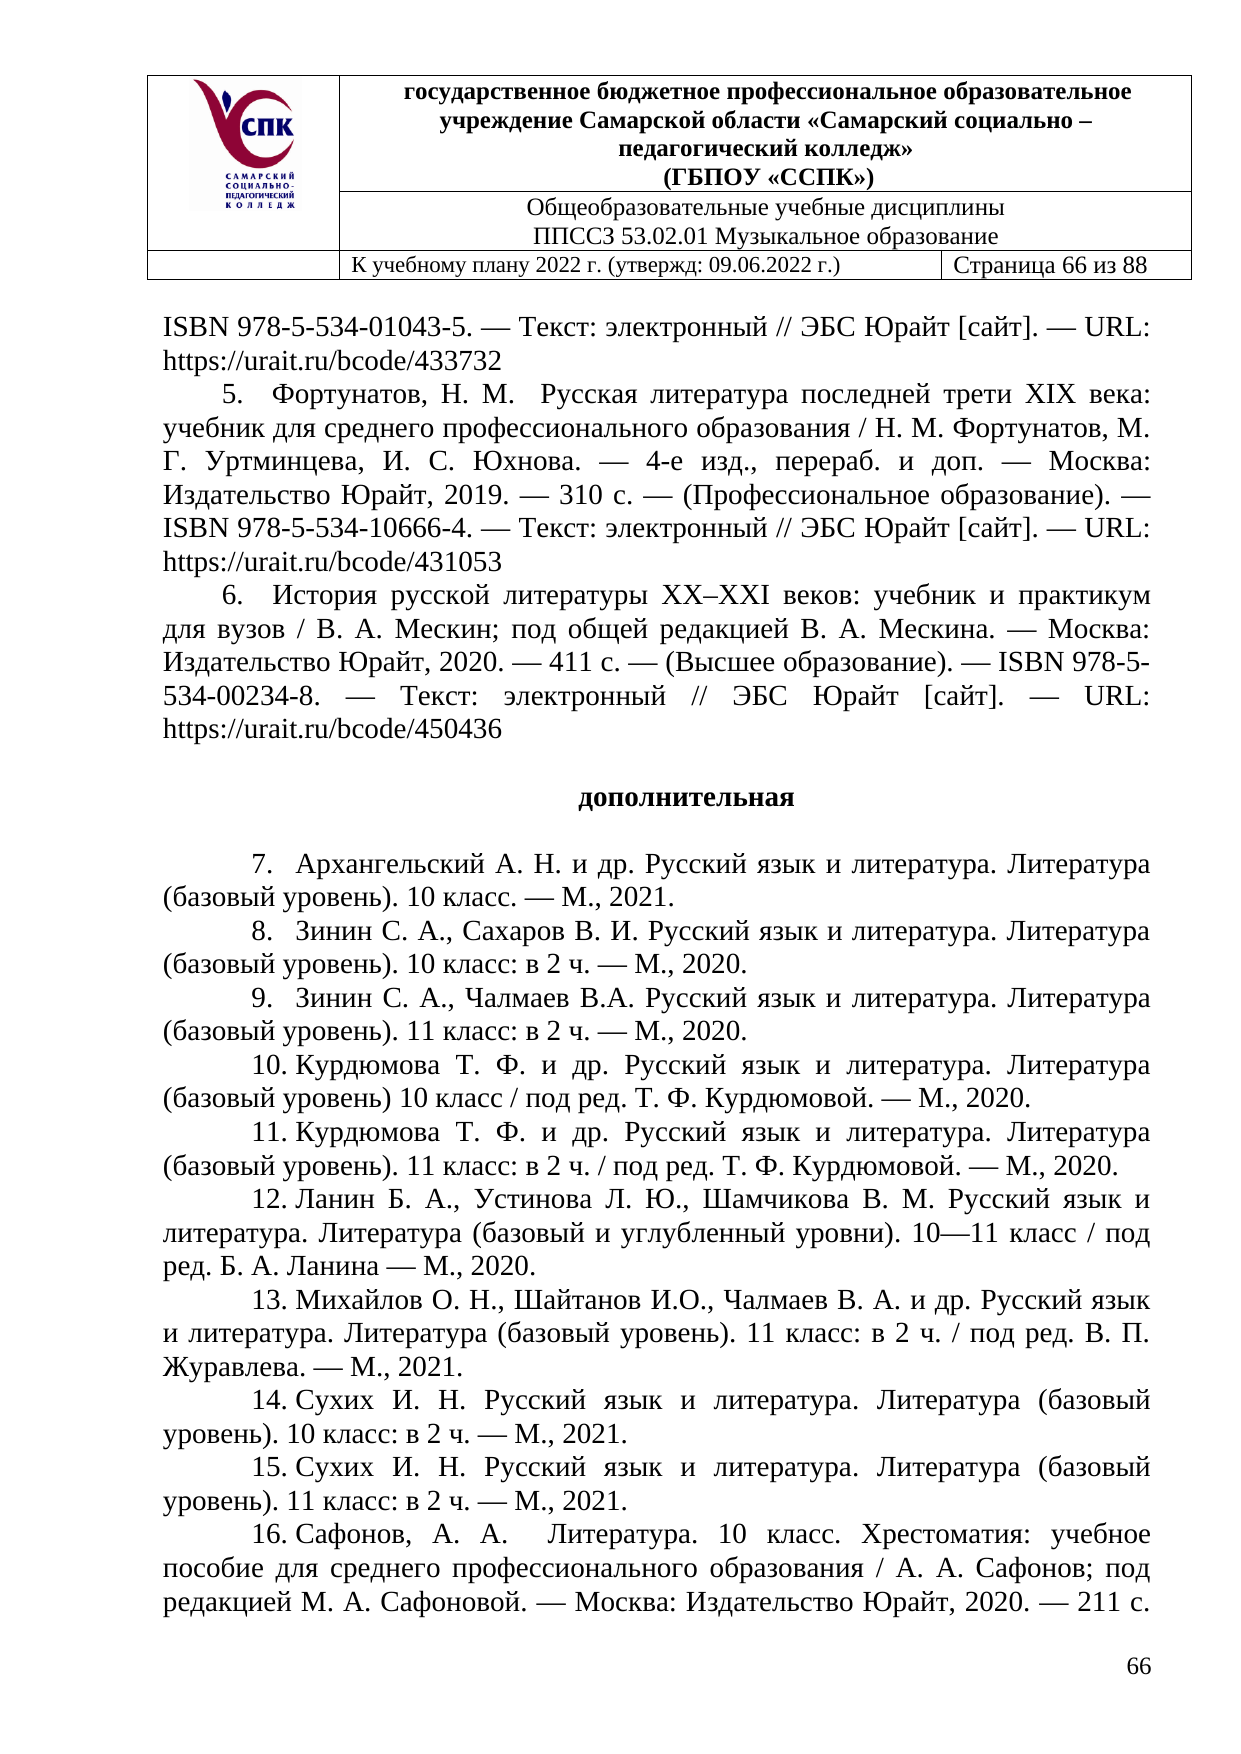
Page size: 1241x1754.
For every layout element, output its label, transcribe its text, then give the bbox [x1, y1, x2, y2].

list Архангельский А. Н. и др. Русский язык и литература. Литература (базовый уровень). 10 класс. — М., 2021. [163, 846, 1152, 913]
list Сухих И. Н. Русский язык и литература. Литература (базовый уровень). 10 класс: в 2 ч. — М., 2021. [163, 1382, 1152, 1449]
list Михайлов О. Н., Шайтанов И.О., Чалмаев В. А. и др. Русский язык и литература. Литература (базовый уровень). 11 класс: в 2 ч. / под ред. В. П. Журавлева. — М., 2021. [163, 1282, 1152, 1382]
list Фортунатов, Н. М. Русская литература последней трети XIX века: учебник для среднего профессионального образования / Н. М. Фортунатов, М. Г. Уртминцева, И. С. Юхнова. — 4-е изд., перераб. и доп. — Москва: Издательство Юрайт, 2019. — 310 с. — (Профессиональное образование). — ISBN 978-5-534-10666-4. — Текст: электронный // ЭБС Юрайт [сайт]. — URL: https://urait.ru/bcode/431053 [163, 376, 1152, 577]
list Сухих И. Н. Русский язык и литература. Литература (базовый уровень). 11 класс: в 2 ч. — М., 2021. [163, 1449, 1152, 1517]
list Курдюмова Т. Ф. и др. Русский язык и литература. Литература (базовый уровень). 11 класс: в 2 ч. / под ред. Т. Ф. Курдюмовой. — М., 2020. [163, 1114, 1152, 1181]
picture [189, 76, 302, 211]
list Ланин Б. А., Устинова Л. Ю., Шамчикова В. М. Русский язык и литература. Литература (базовый и углубленный уровни). 10—11 класс / под ред. Б. А. Ланина — М., 2020. [163, 1181, 1152, 1282]
text дополнительная [148, 779, 1152, 812]
list Зинин С. А., Чалмаев В.А. Русский язык и литература. Литература (базовый уровень). 11 класс: в 2 ч. — М., 2020. [163, 980, 1152, 1047]
list Курдюмова Т. Ф. и др. Русский язык и литература. Литература (базовый уровень) 10 класс / под ред. Т. Ф. Курдюмовой. — М., 2020. [163, 1047, 1152, 1114]
list История русской литературы XX–XXI веков: учебник и практикум для вузов / В. А. Мескин; под общей редакцией В. А. Мескина. — Москва: Издательство Юрайт, 2020. — 411 с. — (Высшее образование). — ISBN 978-5-534-00234-8. — Текст: электронный // ЭБС Юрайт [сайт]. — URL: https://urait.ru/bcode/450436 [163, 577, 1152, 745]
list Зинин С. А., Сахаров В. И. Русский язык и литература. Литература (базовый уровень). 10 класс: в 2 ч. — М., 2020. [163, 913, 1152, 980]
